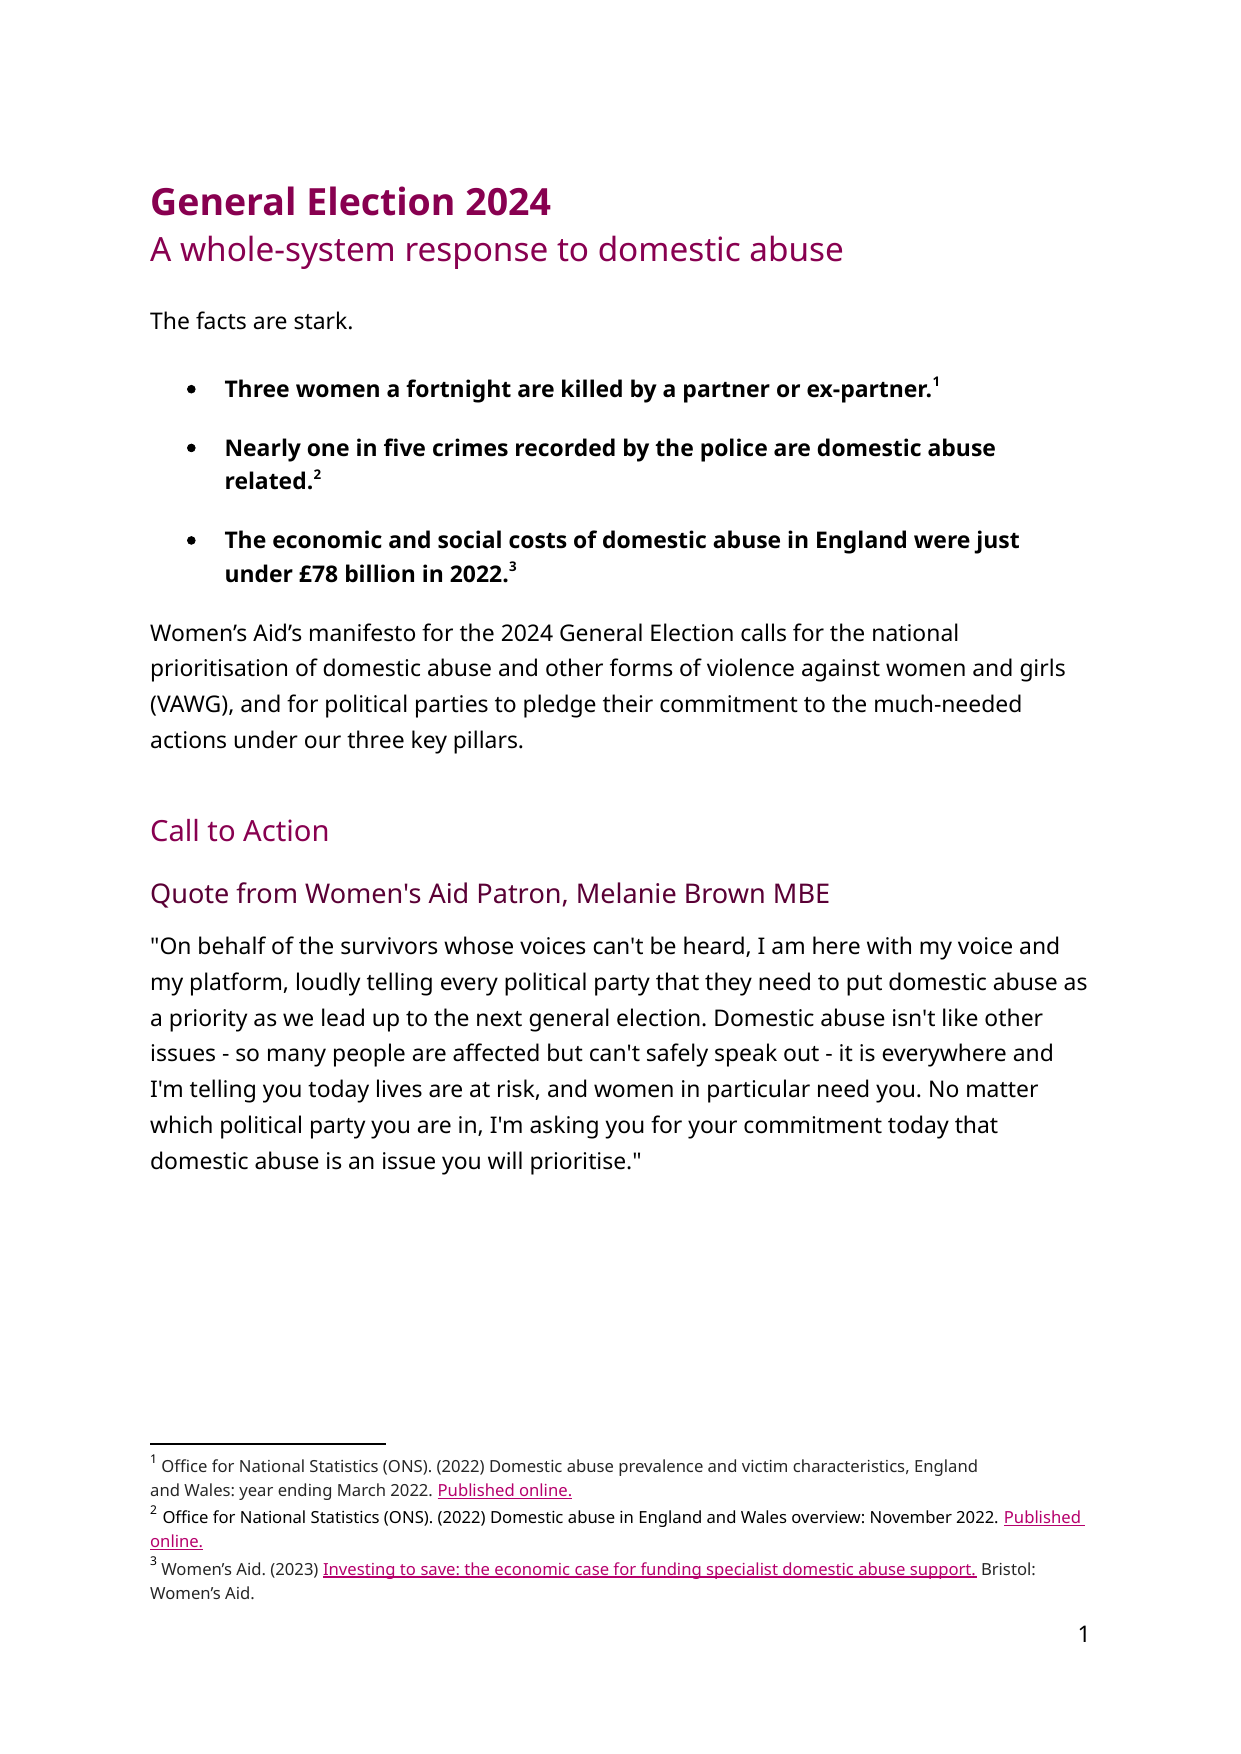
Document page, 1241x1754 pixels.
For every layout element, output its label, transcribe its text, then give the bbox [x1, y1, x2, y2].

subtitle General Election 2024 A whole-system response to domestic abuse [150, 175, 1090, 271]
text The facts are stark. [150, 305, 1090, 336]
subtitle Call to Action [150, 811, 1090, 850]
list Three women a fortnight are killed by a partner or ex-partner. [187, 373, 1090, 404]
subtitle Quote from Women's Aid Patron, Melanie Brown MBE [150, 874, 1090, 911]
text Women’s Aid’s manifesto for the 2024 General Election calls for the national prioritisation of domestic abuse and other forms of violence against women and girls (VAWG), and for political parties to pledge their commitment to the much-needed actions under our three key pillars. [150, 616, 1090, 756]
list The economic and social costs of domestic abuse in England were just under £78 billion in 2022. [187, 524, 1090, 589]
text "On behalf of the survivors whose voices can't be heard, I am here with my voice and my platform, loudly telling every political party that they need to put domestic abuse as a priority as we lead up to the next general election. Domestic abuse isn't like other issues - so many people are affected but can't safely speak out - it is everywhere and I'm telling you today lives are at risk, and women in particular need you. No matter which political party you are in, I'm asking you for your commitment today that domestic abuse is an issue you will prioritise." [150, 929, 1090, 1176]
list Nearly one in five crimes recorded by the police are domestic abuse related. [187, 431, 1090, 496]
